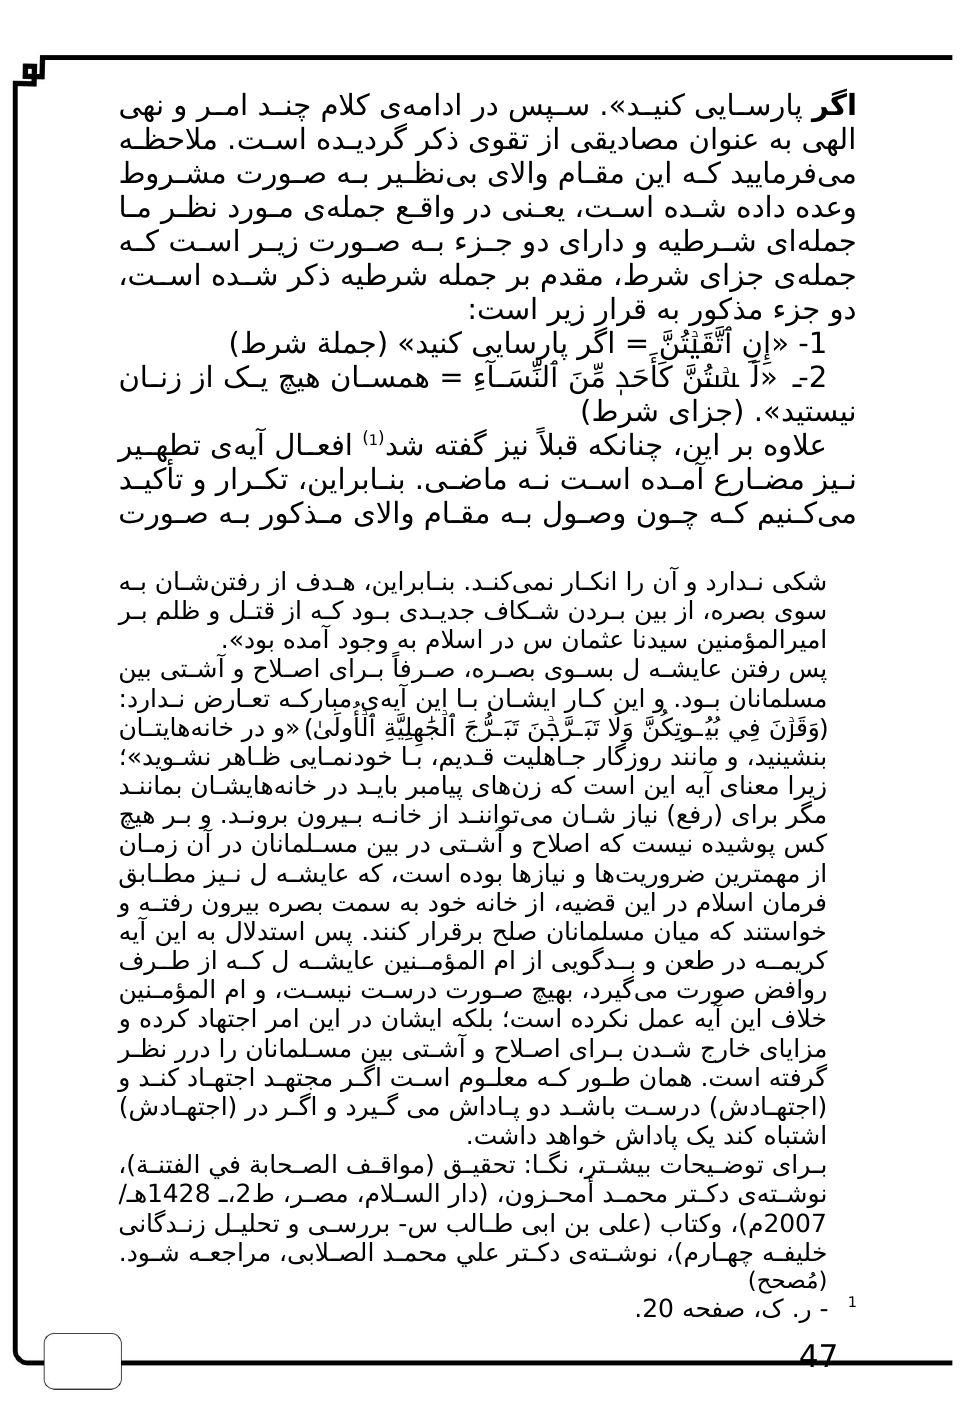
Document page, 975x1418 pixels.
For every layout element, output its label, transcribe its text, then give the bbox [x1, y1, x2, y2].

text لازم است در آیه‌ی مورد نظر به کلمه‌ی «إن = اگر» که از حرف شرطیه است توجه کنیم و آن را نادیده نگیریم. آری، آیه‌ی شریفه فرموده: ﴿يَٰنِسَآءَ ٱلنَّبِيِّ لَسۡتُنَّ كَأَحَدٖ مِّنَ ٱلنِّسَآءِ إِنِ ٱتَّقَيۡتُنَّ﴾ = ای زنان پیامبر، شما همسان هیچ یک از زنان نیستید اگر پارسایی کنید». سپس در ادامه‌ی کلام چند امر و نهی الهی به عنوان مصادیقی از تقوی ذکر گردیده است. ملاحظه می‌فرمایید که این مقام والای بی‌نظیر به صورت مشروط وعده داده شده است، یعنی در واقع جمله‌ی مورد نظر ما جمله‌ای شرطیه و دارای دو جزء به صورت زیر است که جمله‌ی جزای شرط، مقدم بر جمله شرطیه ذکر شده است، دو جزء مذکور به قرار زیر است: [118, 89, 857, 326]
text 1- «إِنِ ٱتَّقَيۡتُنَّ = اگر پارسایی کنید» (جملة شرط) [118, 326, 857, 360]
text علاوه بر این، چنانکه قبلاً نیز گفته شد() افعال آیه‌ی تطهیر نیز مضارع آمده است نه ماضی. بنابراین، تکرار و تأکید می‌کنیم که چون وصول به مقام والای مذکور به صورت شرطی بیان گردیده طبعاً برائت از رجس و طهارت هر یک از مخاطبان آیه، منوط و موکول است به میزان اطاعت از اوامر و اجتناب از نواهی الهی. هر که بیشتر طاعت و عبادت کند طهارت بیشتری کسب می‌کند و به مقام مذکور نزدیکتر می‌شود. والا ما مدعی نیستیم که همه‌ی مخاطبین آیه در اطاعت از خدا یکسان و همسنگ بوده‌اند و همچنین قصد دفاع بی‌قید و شرط و متعصبانه از همسران پیامبرص را نداریم بلکه می‌گوییم: بهره‌ی هر یک از ایشان از طهارت، متناسب است با تقوی‌پیشگی و مجاهدتی که در راه رضای خدا کرده‌اند. [118, 428, 857, 530]
text 2- «لَسۡتُنَّ كَأَحَدٖ مِّنَ ٱلنِّسَآءِ = همسان هیچ یک از زنان نیستید». (جزای شرط) [118, 360, 857, 428]
picture [0, 0, 953, 1418]
